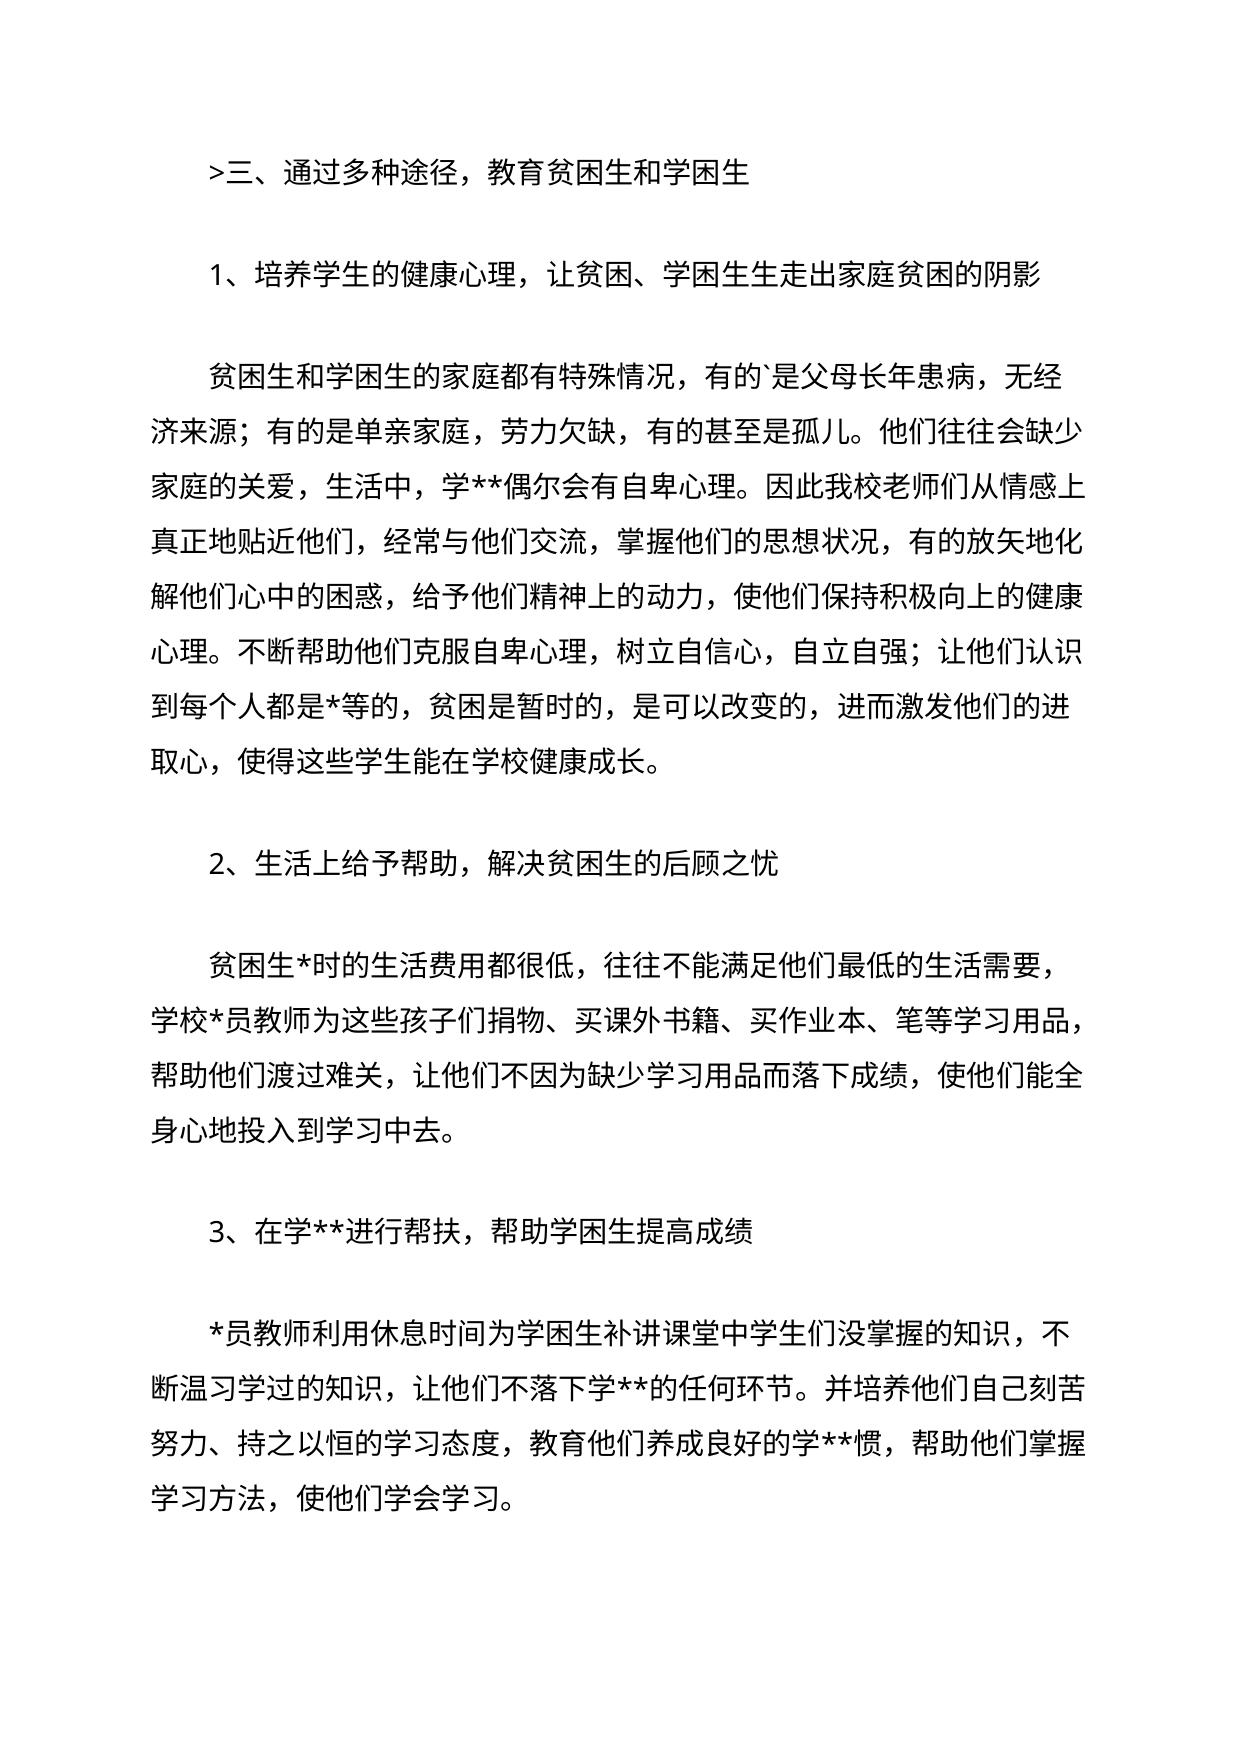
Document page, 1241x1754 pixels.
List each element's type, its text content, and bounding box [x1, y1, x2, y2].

text *员教师利用休息时间为学困生补讲课堂中学生们没掌握的知识，不断温习学过的知识，让他们不落下学**的任何环节。并培养他们自己刻苦努力、持之以恒的学习态度，教育他们养成良好的学**惯，帮助他们掌握学习方法，使他们学会学习。 [150, 1311, 1090, 1518]
text 3、在学**进行帮扶，帮助学困生提高成绩 [150, 1209, 1090, 1251]
text >三、通过多种途径，教育贫困生和学困生 [150, 150, 1090, 192]
text 2、生活上给予帮助，解决贫困生的后顾之忧 [150, 840, 1090, 883]
text 1、培养学生的健康心理，让贫困、学困生生走出家庭贫困的阴影 [150, 252, 1090, 294]
text 贫困生*时的生活费用都很低，往往不能满足他们最低的生活需要，学校*员教师为这些孩子们捐物、买课外书籍、买作业本、笔等学习用品，帮助他们渡过难关，让他们不因为缺少学习用品而落下成绩，使他们能全身心地投入到学习中去。 [150, 942, 1090, 1149]
text 贫困生和学困生的家庭都有特殊情况，有的`是父母长年患病，无经济来源；有的是单亲家庭，劳力欠缺，有的甚至是孤儿。他们往往会缺少家庭的关爱，生活中，学**偶尔会有自卑心理。因此我校老师们从情感上真正地贴近他们，经常与他们交流，掌握他们的思想状况，有的放矢地化解他们心中的困惑，给予他们精神上的动力，使他们保持积极向上的健康心理。不断帮助他们克服自卑心理，树立自信心，自立自强；让他们认识到每个人都是*等的，贫困是暂时的，是可以改变的，进而激发他们的进取心，使得这些学生能在学校健康成长。 [150, 354, 1090, 781]
